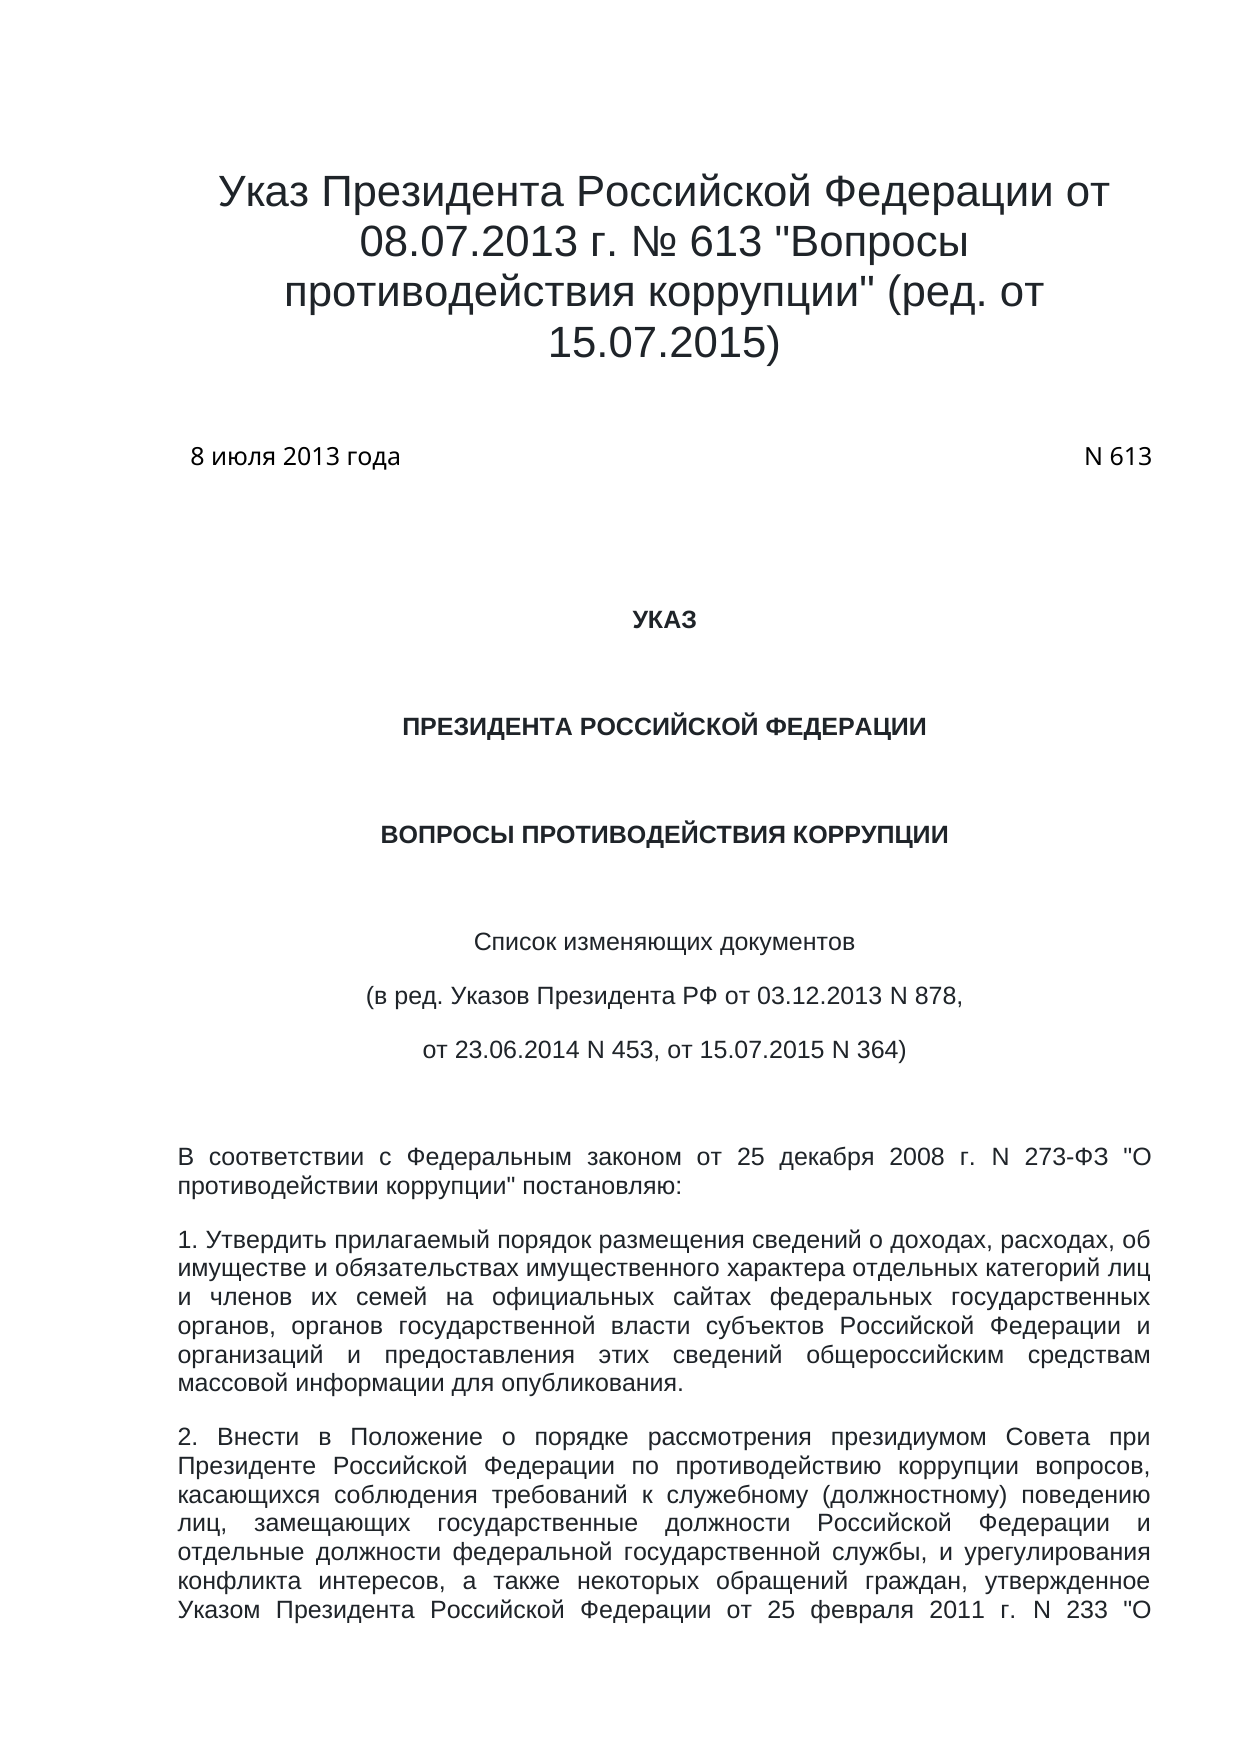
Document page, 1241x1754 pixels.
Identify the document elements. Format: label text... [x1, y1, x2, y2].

text В соответствии с Федеральным законом от 25 декабря 2008 г. N 273-ФЗ "О противодействии коррупции" постановляю: [177, 1142, 1152, 1200]
text Список изменяющих документов [177, 927, 1152, 956]
text (в ред. Указов Президента РФ от 03.12.2013 N 878, [177, 981, 1152, 1010]
table_header N 613 [665, 413, 1152, 472]
subtitle Указ Президента Российской Федерации от 08.07.2013 г. № 613 "Вопросы противодействия коррупции" (ред. от 15.07.2015) [177, 165, 1152, 366]
text от 23.06.2014 N 453, от 15.07.2015 N 364) [177, 1035, 1152, 1063]
text ВОПРОСЫ ПРОТИВОДЕЙСТВИЯ КОРРУПЦИИ [177, 820, 1152, 848]
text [177, 1422, 1152, 1623]
text УКАЗ [177, 605, 1152, 633]
table_header 8 июля 2013 года [177, 413, 665, 472]
text 1. Утвердить прилагаемый порядок размещения сведений о доходах, расходах, об имуществе и обязательствах имущественного характера отдельных категорий лиц и членов их семей на официальных сайтах федеральных государственных органов, органов государственной власти субъектов Российской Федерации и организаций и предоставления этих сведений общероссийским средствам массовой информации для опубликования. [177, 1225, 1152, 1397]
text ПРЕЗИДЕНТА РОССИЙСКОЙ ФЕДЕРАЦИИ [177, 712, 1152, 741]
